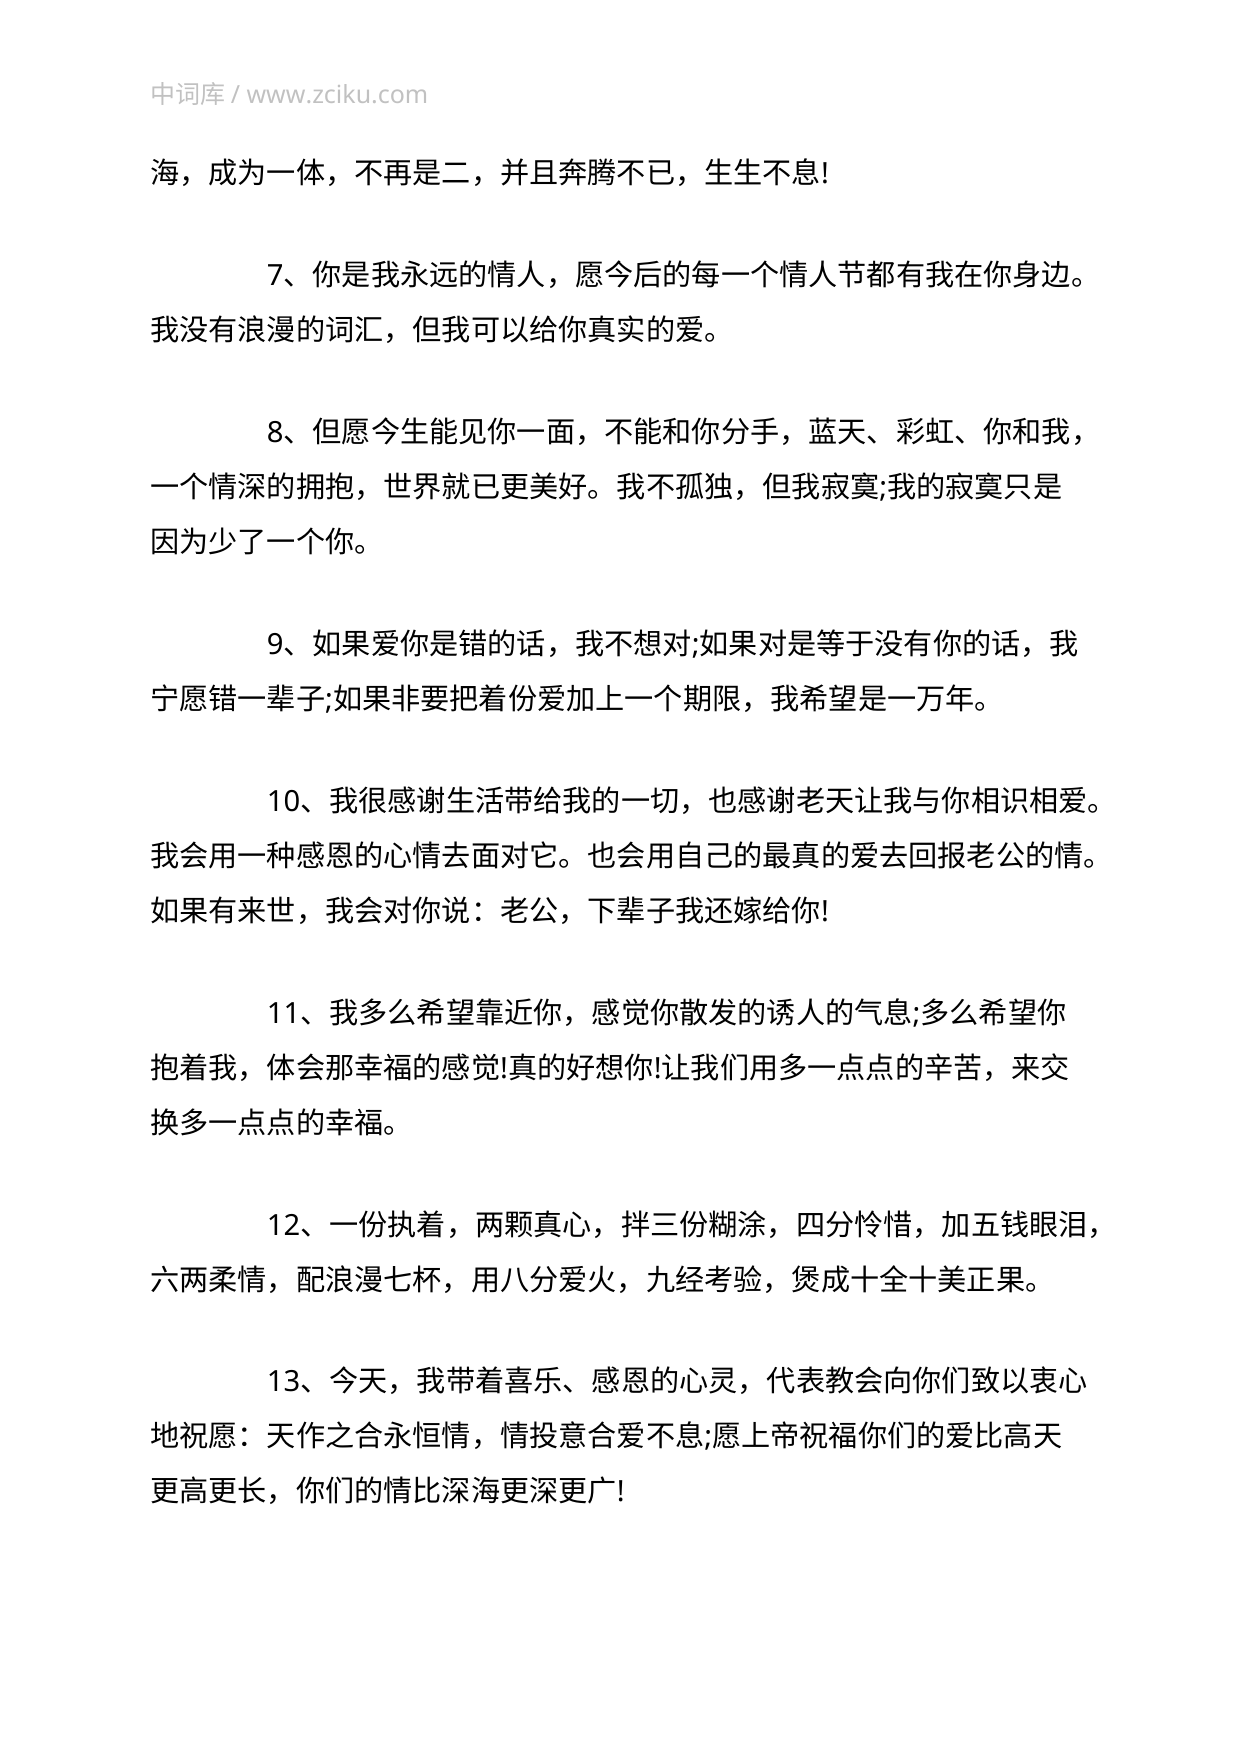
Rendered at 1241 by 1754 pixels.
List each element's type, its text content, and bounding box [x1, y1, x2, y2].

text 10、我很感谢生活带给我的一切，也感谢老天让我与你相识相爱。我会用一种感恩的心情去面对它。也会用自己的最真的爱去回报老公的情。如果有来世，我会对你说：老公，下辈子我还嫁给你! [150, 777, 1090, 930]
text 8、但愿今生能见你一面，不能和你分手，蓝天、彩虹、你和我，一个情深的拥抱，世界就已更美好。我不孤独，但我寂寞;我的寂寞只是因为少了一个你。 [150, 409, 1090, 561]
text 13、今天，我带着喜乐、感恩的心灵，代表教会向你们致以衷心地祝愿：天作之合永恒情，情投意合爱不息;愿上帝祝福你们的爱比高天更高更长，你们的情比深海更深更广! [150, 1358, 1090, 1510]
text 12、一份执着，两颗真心，拌三份糊涂，四分怜惜，加五钱眼泪，六两柔情，配浪漫七杯，用八分爱火，九经考验，煲成十全十美正果。 [150, 1201, 1090, 1298]
text 11、我多么希望靠近你，感觉你散发的诱人的气息;多么希望你抱着我，体会那幸福的感觉!真的好想你!让我们用多一点点的辛苦，来交换多一点点的幸福。 [150, 989, 1090, 1142]
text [150, 150, 1090, 192]
text 9、如果爱你是错的话，我不想对;如果对是等于没有你的话，我宁愿错一辈子;如果非要把着份爱加上一个期限，我希望是一万年。 [150, 621, 1090, 718]
text 7、你是我永远的情人，愿今后的每一个情人节都有我在你身边。我没有浪漫的词汇，但我可以给你真实的爱。 [150, 252, 1090, 349]
